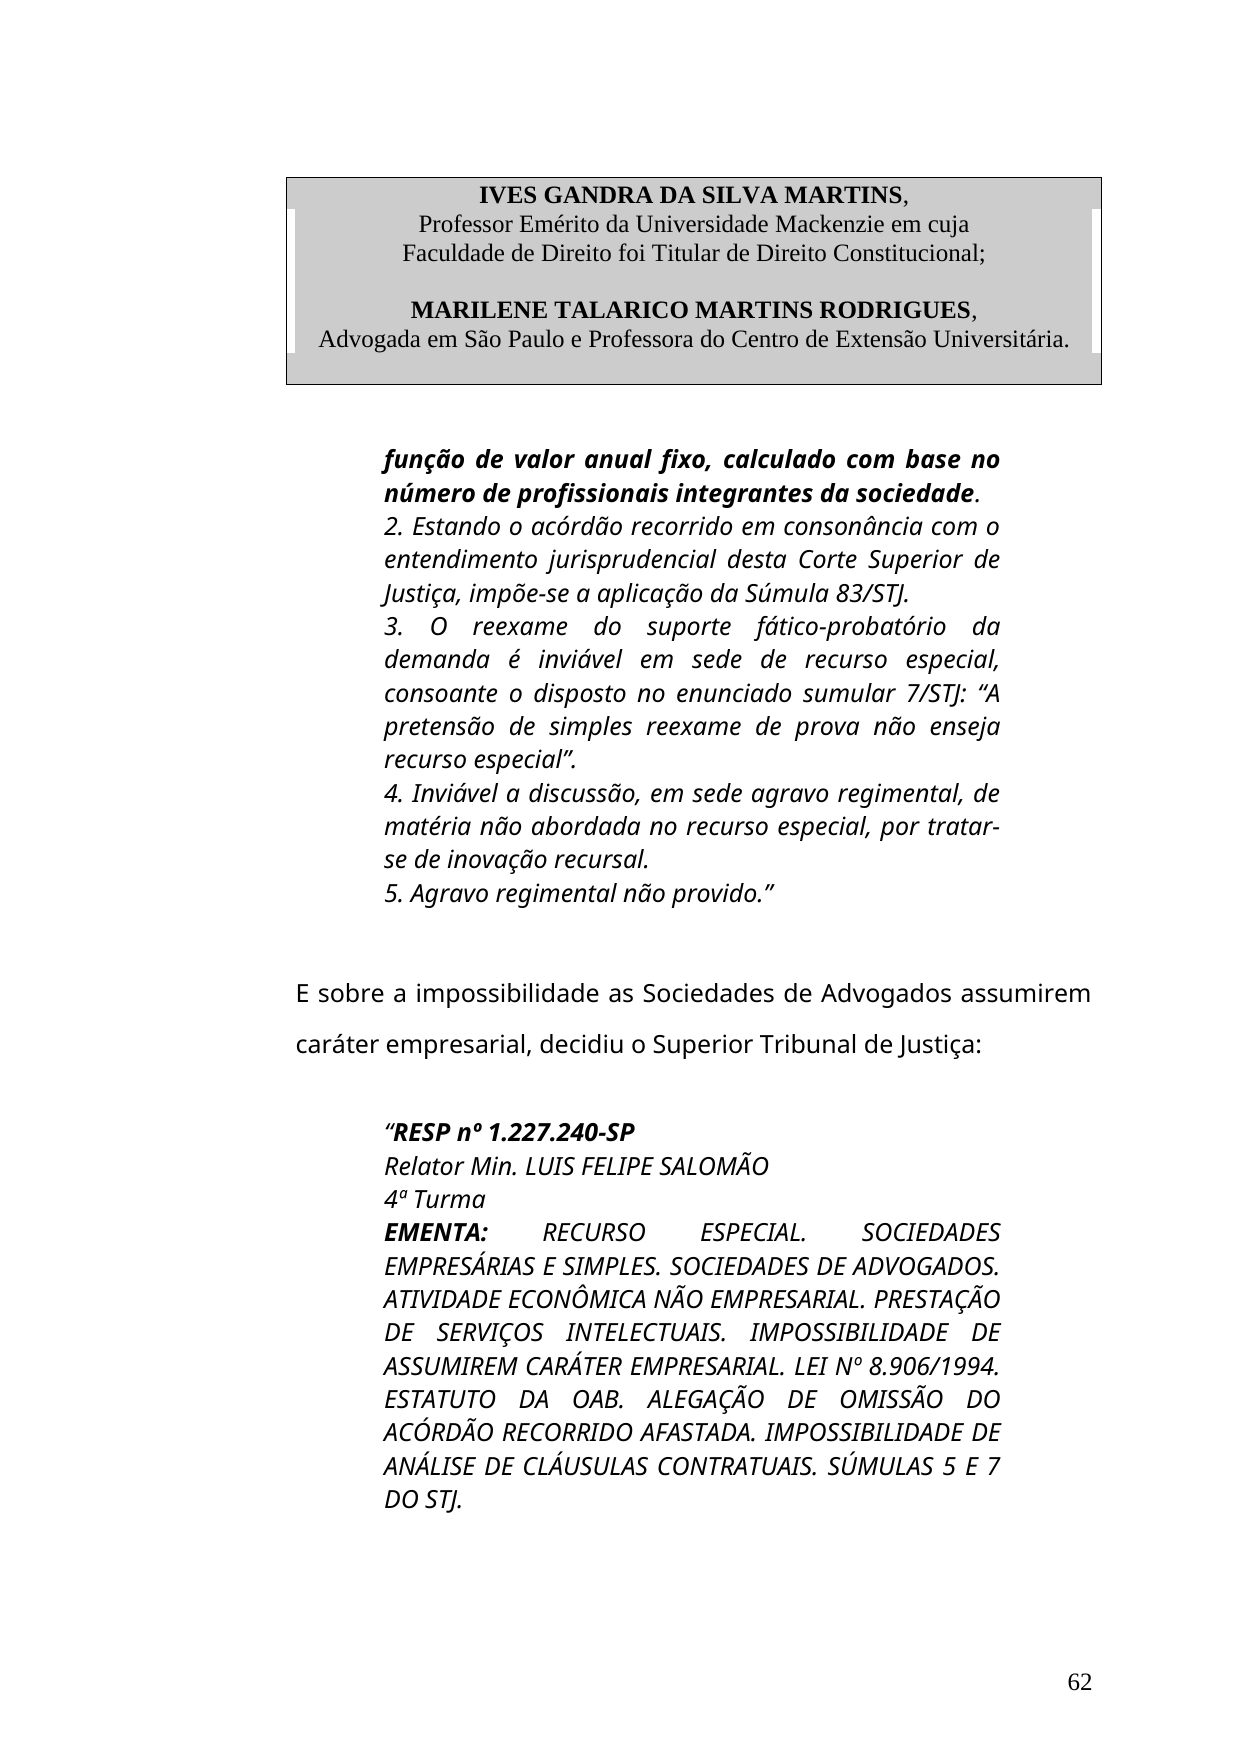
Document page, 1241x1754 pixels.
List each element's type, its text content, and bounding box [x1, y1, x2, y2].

text 4. Inviável a discussão, em sede agravo regimental, de matéria não abordada no recurso especial, por tratar-se de inovação recursal. [384, 776, 1004, 876]
text EMENTA: RECURSO ESPECIAL. SOCIEDADES EMPRESÁRIAS E SIMPLES. SOCIEDADES DE ADVOGADOS. ATIVIDADE ECONÔMICA NÃO EMPRESARIAL. PRESTAÇÃO DE SERVIÇOS INTELECTUAIS. IMPOSSIBILIDADE DE ASSUMIREM CARÁTER EMPRESARIAL. LEI Nº 8.906/1994. ESTATUTO DA OAB. ALEGAÇÃO DE OMISSÃO DO ACÓRDÃO RECORRIDO AFASTADA. IMPOSSIBILIDADE DE ANÁLISE DE CLÁUSULAS CONTRATUAIS. SÚMULAS 5 E 7 DO STJ. [384, 1215, 1004, 1515]
text 2. Estando o acórdão recorrido em consonância com o entendimento jurisprudencial desta Corte Superior de Justiça, impõe-se a aplicação da Súmula 83/STJ. [384, 509, 1004, 609]
text 5. Agravo regimental não provido.” [384, 876, 1004, 909]
text E sobre a impossibilidade as Sociedades de Advogados assumirem caráter empresarial, decidiu o Superior Tribunal de Justiça: [295, 976, 1092, 1061]
text “RESP nº 1.227.240-SP [384, 1115, 1004, 1148]
text 4ª Turma [384, 1182, 1004, 1215]
text Relator Min. LUIS FELIPE SALOMÃO [384, 1148, 1004, 1182]
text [384, 442, 1004, 509]
text 3. O reexame do suporte fático-probatório da demanda é inviável em sede de recurso especial, consoante o disposto no enunciado sumular 7/STJ: “A pretensão de simples reexame de prova não enseja recurso especial”. [384, 609, 1004, 776]
